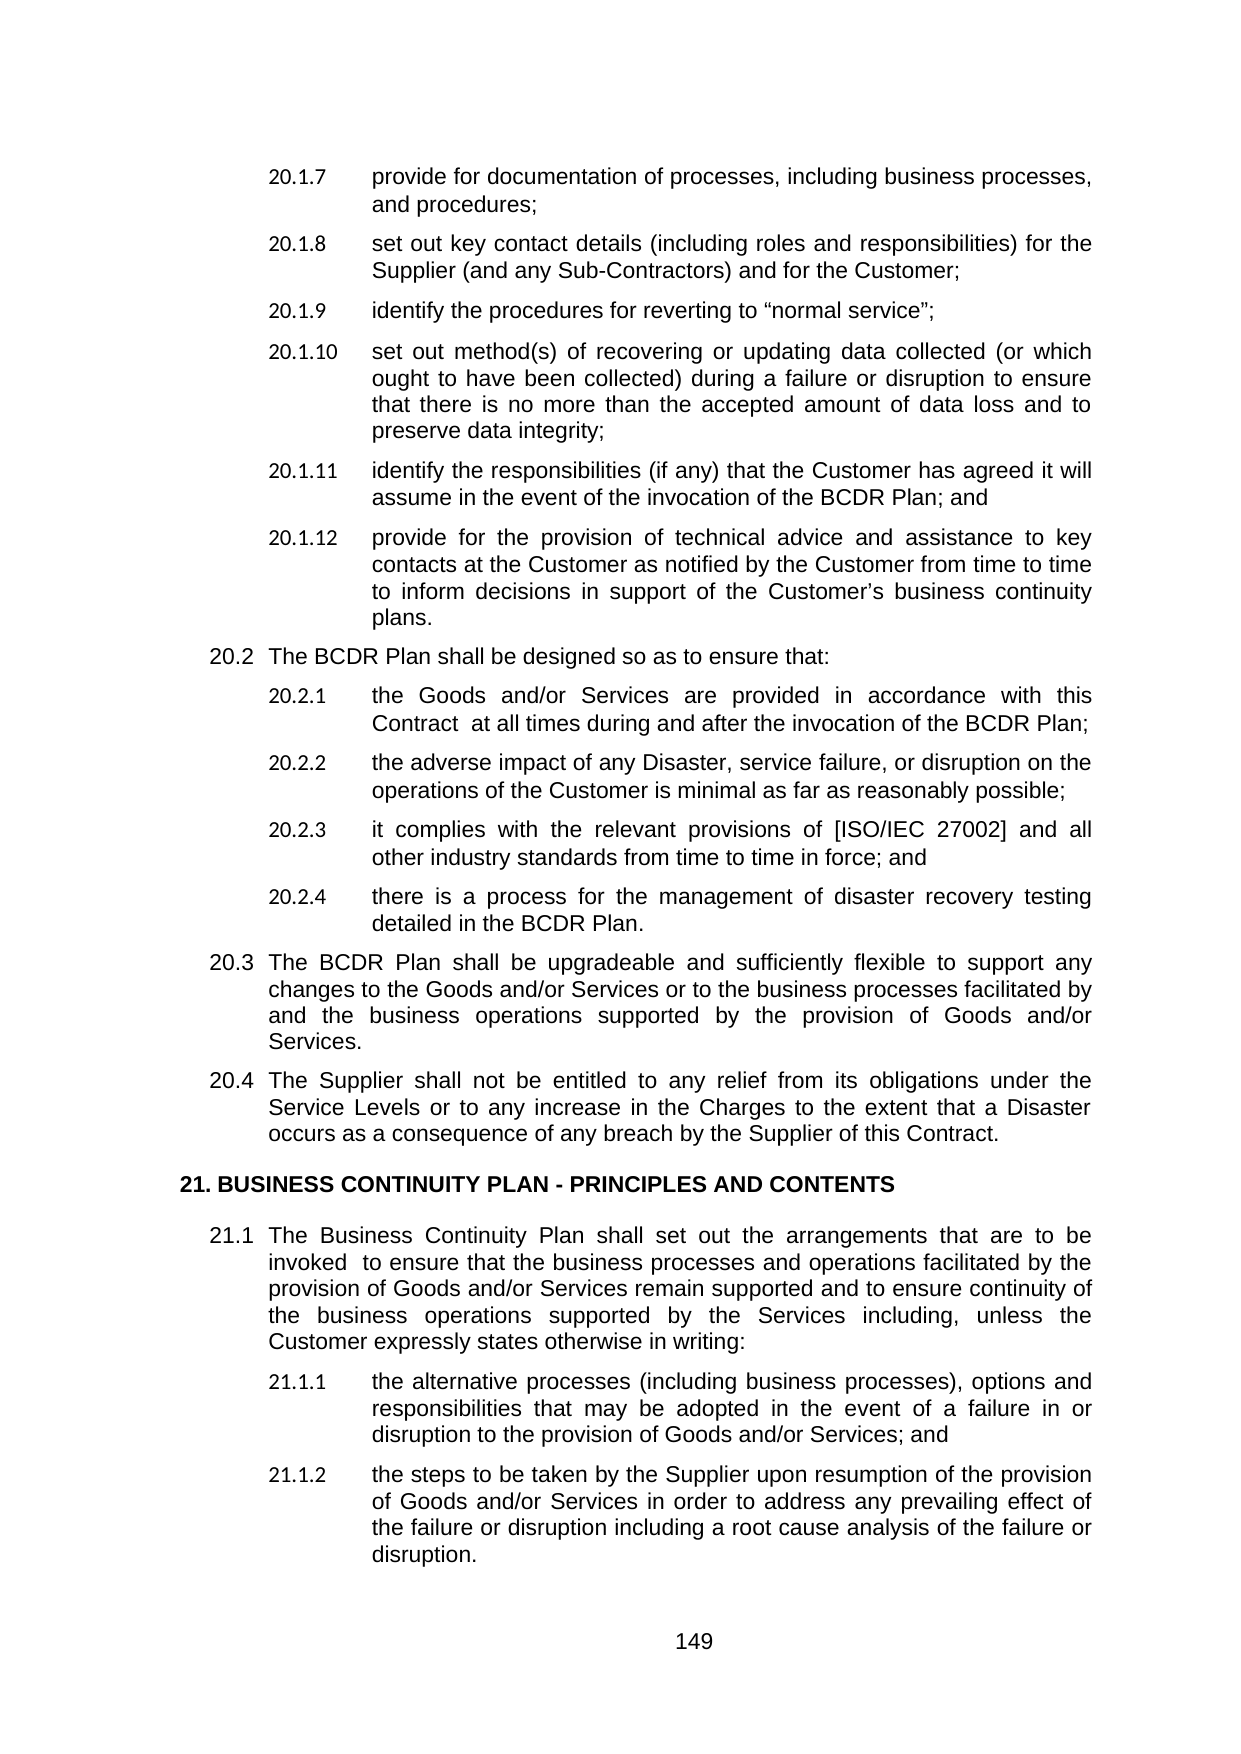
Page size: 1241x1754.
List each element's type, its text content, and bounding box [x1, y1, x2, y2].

subtitle BUSINESS CONTINUITY PLAN - PRINCIPLES AND CONTENTS [179, 1171, 1093, 1197]
text The Business Continuity Plan shall set out the arrangements that are to be invoked to ensure that the business processes and operations facilitated by the provision of Goods and/or Services remain supported and to ensure continuity of the business operations supported by the Services including, unless the Customer expressly states otherwise in writing: [209, 1222, 1093, 1354]
text The BCDR Plan shall be designed so as to ensure that: [209, 643, 1093, 669]
text provide for documentation of processes, including business processes, and procedures; [268, 162, 1093, 217]
text The BCDR Plan shall be upgradeable and sufficiently flexible to support any changes to the Goods and/or Services or to the business processes facilitated by and the business operations supported by the provision of Goods and/or Services. [209, 949, 1093, 1054]
text provide for the provision of technical advice and assistance to key contacts at the Customer as notified by the Customer from time to time to inform decisions in support of the Customer’s business continuity plans. [268, 523, 1093, 630]
text set out key contact details (including roles and responsibilities) for the Supplier (and any Sub-Contractors) and for the Customer; [268, 229, 1093, 284]
text there is a process for the management of disaster recovery testing detailed in the BCDR Plan. [268, 882, 1093, 937]
text the Goods and/or Services are provided in accordance with this Contract at all times during and after the invocation of the BCDR Plan; [268, 682, 1093, 736]
text the adverse impact of any Disaster, service failure, or disruption on the operations of the Customer is minimal as far as reasonably possible; [268, 748, 1093, 803]
text set out method(s) of recovering or updating data collected (or which ought to have been collected) during a failure or disruption to ensure that there is no more than the accepted amount of data loss and to preserve data integrity; [268, 337, 1093, 444]
text it complies with the relevant provisions of [ISO/IEC 27002] and all other industry standards from time to time in force; and [268, 815, 1093, 870]
text The Supplier shall not be entitled to any relief from its obligations under the Service Levels or to any increase in the Charges to the extent that a Disaster occurs as a consequence of any breach by the Supplier of this Contract. [209, 1067, 1093, 1146]
text the steps to be taken by the Supplier upon resumption of the provision of Goods and/or Services in order to address any prevailing effect of the failure or disruption including a root cause analysis of the failure or disruption. [268, 1460, 1093, 1567]
text the alternative processes (including business processes), options and responsibilities that may be adopted in the event of a failure in or disruption to the provision of Goods and/or Services; and [268, 1367, 1093, 1447]
text identify the responsibilities (if any) that the Customer has agreed it will assume in the event of the invocation of the BCDR Plan; and [268, 456, 1093, 511]
text identify the procedures for reverting to “normal service”; [268, 296, 1093, 324]
